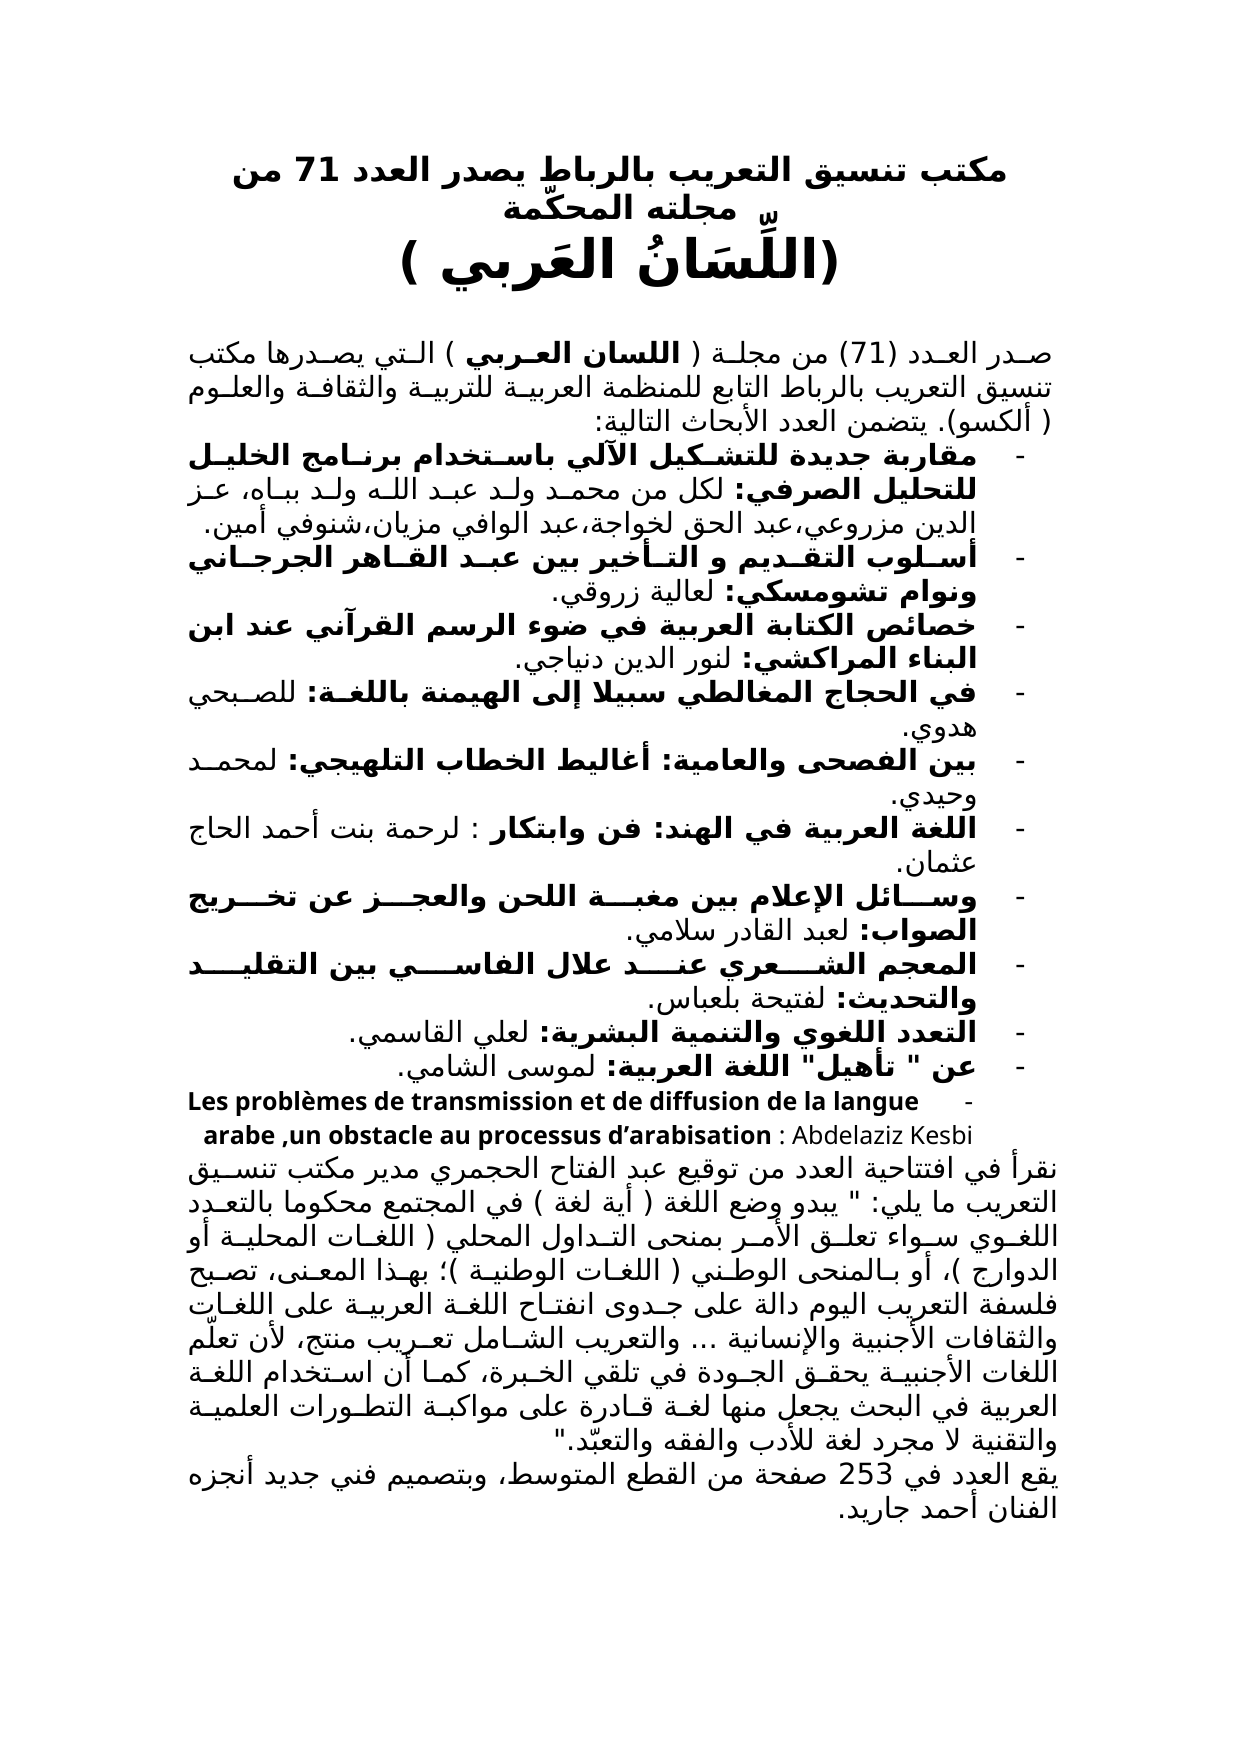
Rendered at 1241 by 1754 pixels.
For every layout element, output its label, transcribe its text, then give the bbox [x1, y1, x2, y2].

list خصائص الكتابة العربية في ضوء الرسم القرآني عند ابن البناء المراكشي: لنور الدين دنياجي. [187, 608, 1015, 676]
list عن " تأهيل" اللغة العربية: لموسى الشامي. [187, 1049, 1015, 1083]
text مكتب تنسيق التعريب بالرباط يصدر العدد 71 من مجلته المحكّمة [187, 150, 1053, 228]
list في الحجاج المغالطي سبيلا إلى الهيمنة باللغة: للصبحي هدوي. [187, 676, 1015, 744]
list Les problèmes de transmission et de diffusion de la langue arabe ,un obstacle au processus d’arabisation : Abdelaziz Kesbi [187, 1083, 1015, 1151]
list مقاربة جديدة للتشكيل الآلي باستخدام برنامج الخليل للتحليل الصرفي: لكل من محمد ولد عبد الله ولد بباه، عز الدين مزروعي،عبد الحق لخواجة،عبد الوافي مزيان،شنوفي أمين. [187, 438, 1015, 540]
list وسائل الإعلام بين مغبة اللحن والعجز عن تخريج الصواب: لعبد القادر سلامي. [187, 879, 1015, 947]
list المعجم الشعري عند علال الفاسي بين التقليد والتحديث: لفتيحة بلعباس. [187, 947, 1015, 1015]
list بين الفصحى والعامية: أغاليط الخطاب التلهيجي: لمحمد وحيدي. [187, 744, 1015, 812]
list أسلوب التقديم و التأخير بين عبد القاهر الجرجاني ونوام تشومسكي: لعالية زروقي. [187, 540, 1015, 608]
list نقرأ في افتتاحية العدد من توقيع عبد الفتاح الحجمري مدير مكتب تنسيق التعريب ما يلي: " يبدو وضع اللغة ( أية لغة ) في المجتمع محكوما بالتعدد اللغوي سواء تعلق الأمر بمنحى التداول المحلي ( اللغات المحلية أو الدوارج )، أو بالمنحى الوطني ( اللغات الوطنية )؛ بهذا المعنى، تصبح فلسفة التعريب اليوم دالة على جدوى انفتاح اللغة العربية على اللغات والثقافات الأجنبية والإنسانية ... والتعريب الشامل تعريب منتج، لأن تعلّم اللغات الأجنبية يحقق الجودة في تلقي الخبرة، كما أن استخدام اللغة العربية في البحث يجعل منها لغة قادرة على مواكبة التطورات العلمية والتقنية لا مجرد لغة للأدب والفقه والتعبّد." [187, 1151, 1059, 1457]
list اللغة العربية في الهند: فن وابتكار : لرحمة بنت أحمد الحاج عثمان. [187, 812, 1015, 879]
list التعدد اللغوي والتنمية البشرية: لعلي القاسمي. [187, 1015, 1015, 1049]
list يقع العدد في 253 صفحة من القطع المتوسط، وبتصميم فني جديد أنجزه الفنان أحمد جاريد. [187, 1457, 1059, 1525]
text صدر العدد (71) من مجلة ( اللسان العربي ) التي يصدرها مكتب تنسيق التعريب بالرباط التابع للمنظمة العربية للتربية والثقافة والعلوم ( ألكسو). يتضمن العدد الأبحاث التالية: [187, 336, 1053, 438]
text (اللِّسَانُ العَربي ) [187, 228, 1053, 291]
